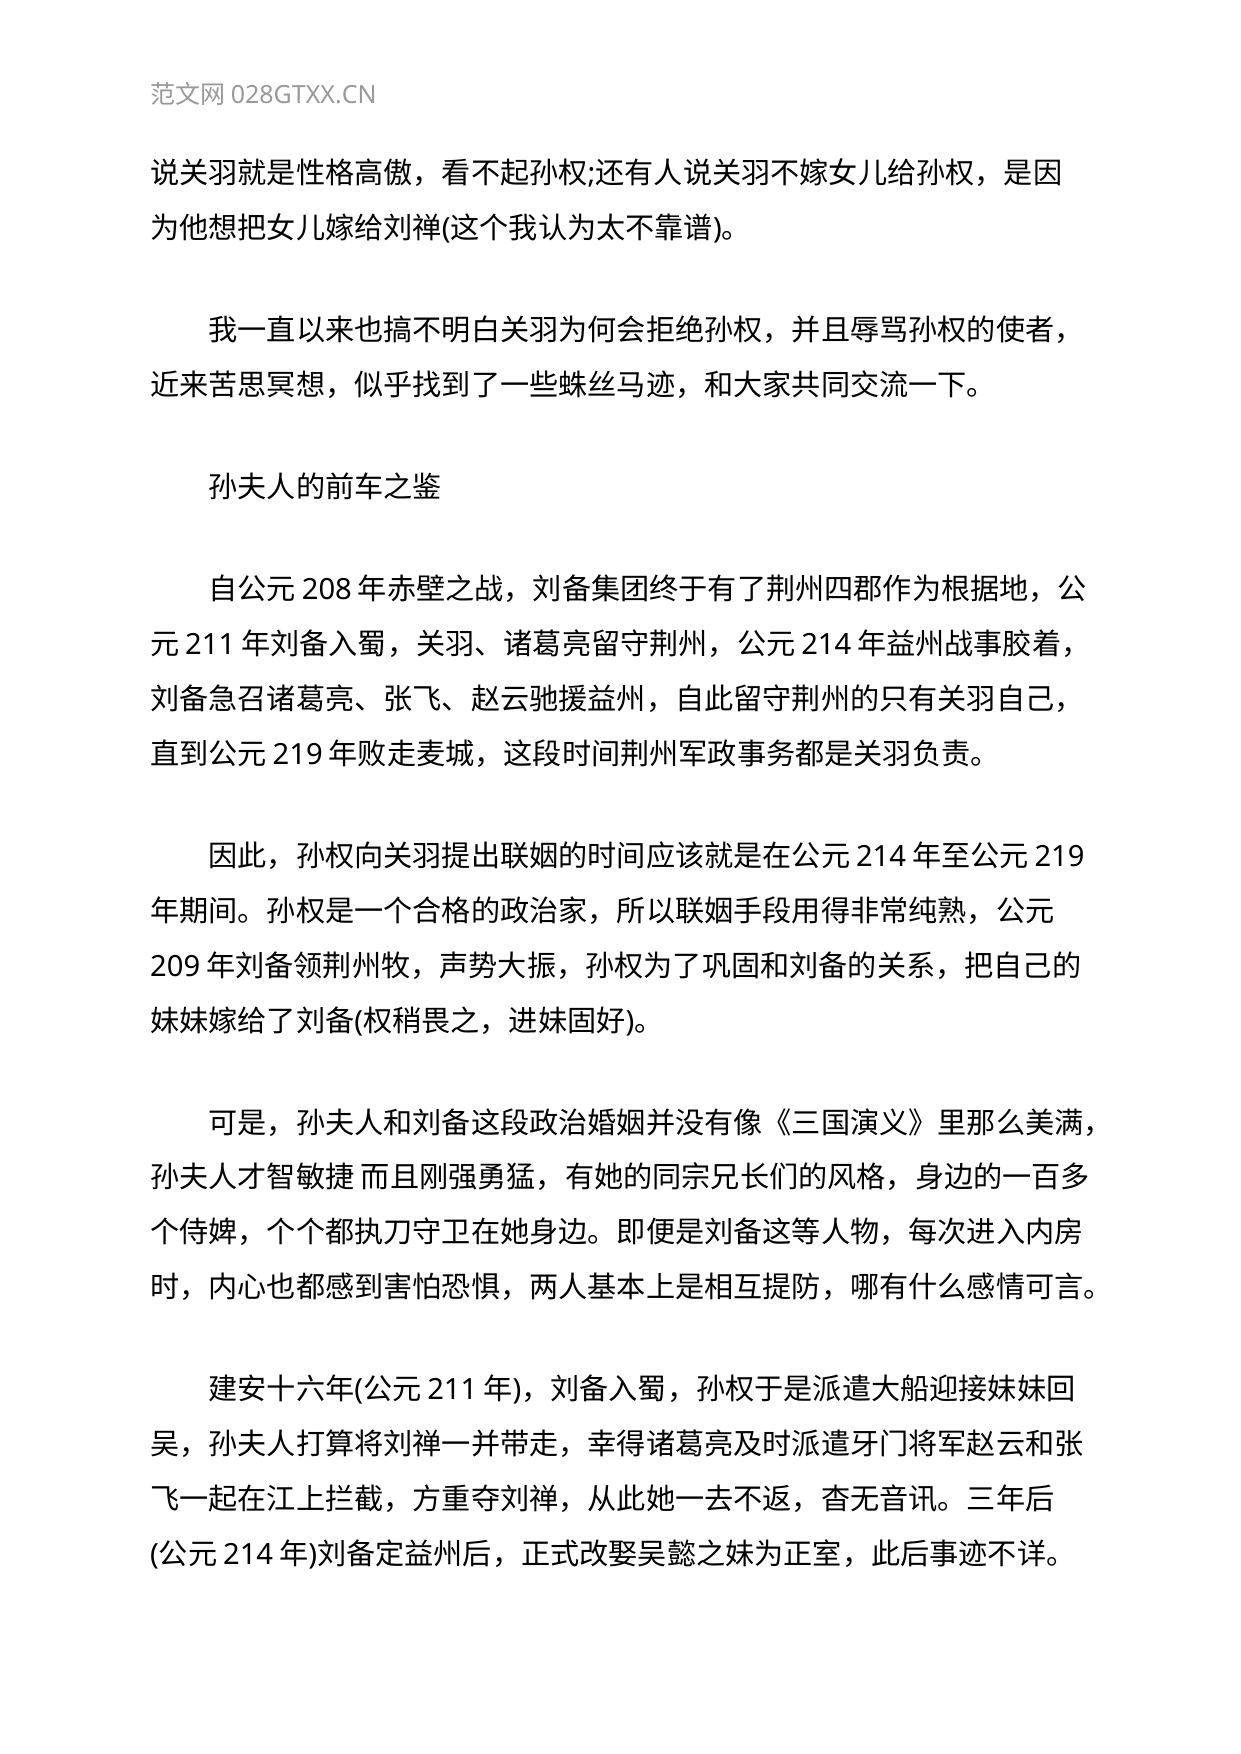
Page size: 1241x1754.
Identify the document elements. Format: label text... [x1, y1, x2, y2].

text 建安十六年(公元211年)，刘备入蜀，孙权于是派遣大船迎接妹妹回吴，孙夫人打算将刘禅一并带走，幸得诸葛亮及时派遣牙门将军赵云和张飞一起在江上拦截，方重夺刘禅，从此她一去不返，杳无音讯。三年后(公元214年)刘备定益州后，正式改娶吴懿之妹为正室，此后事迹不详。 [150, 1366, 1090, 1573]
text 孙夫人的前车之鉴 [150, 464, 1090, 506]
text 可是，孙夫人和刘备这段政治婚姻并没有像《三国演义》里那么美满，孙夫人才智敏捷 而且刚强勇猛，有她的同宗兄长们的风格，身边的一百多个侍婢，个个都执刀守卫在她身边。即便是刘备这等人物，每次进入内房时，内心也都感到害怕恐惧，两人基本上是相互提防，哪有什么感情可言。 [150, 1099, 1090, 1306]
text 因此，孙权向关羽提出联姻的时间应该就是在公元214年至公元219年期间。孙权是一个合格的政治家，所以联姻手段用得非常纯熟，公元209年刘备领荆州牧，声势大振，孙权为了巩固和刘备的关系，把自己的妹妹嫁给了刘备(权稍畏之，进妹固好)。 [150, 832, 1090, 1039]
text 自公元208年赤壁之战，刘备集团终于有了荆州四郡作为根据地，公元211年刘备入蜀，关羽、诸葛亮留守荆州，公元214年益州战事胶着，刘备急召诸葛亮、张飞、赵云驰援益州，自此留守荆州的只有关羽自己，直到公元219年败走麦城，这段时间荆州军政事务都是关羽负责。 [150, 565, 1090, 773]
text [150, 150, 1090, 247]
text 我一直以来也搞不明白关羽为何会拒绝孙权，并且辱骂孙权的使者，近来苦思冥想，似乎找到了一些蛛丝马迹，和大家共同交流一下。 [150, 307, 1090, 404]
